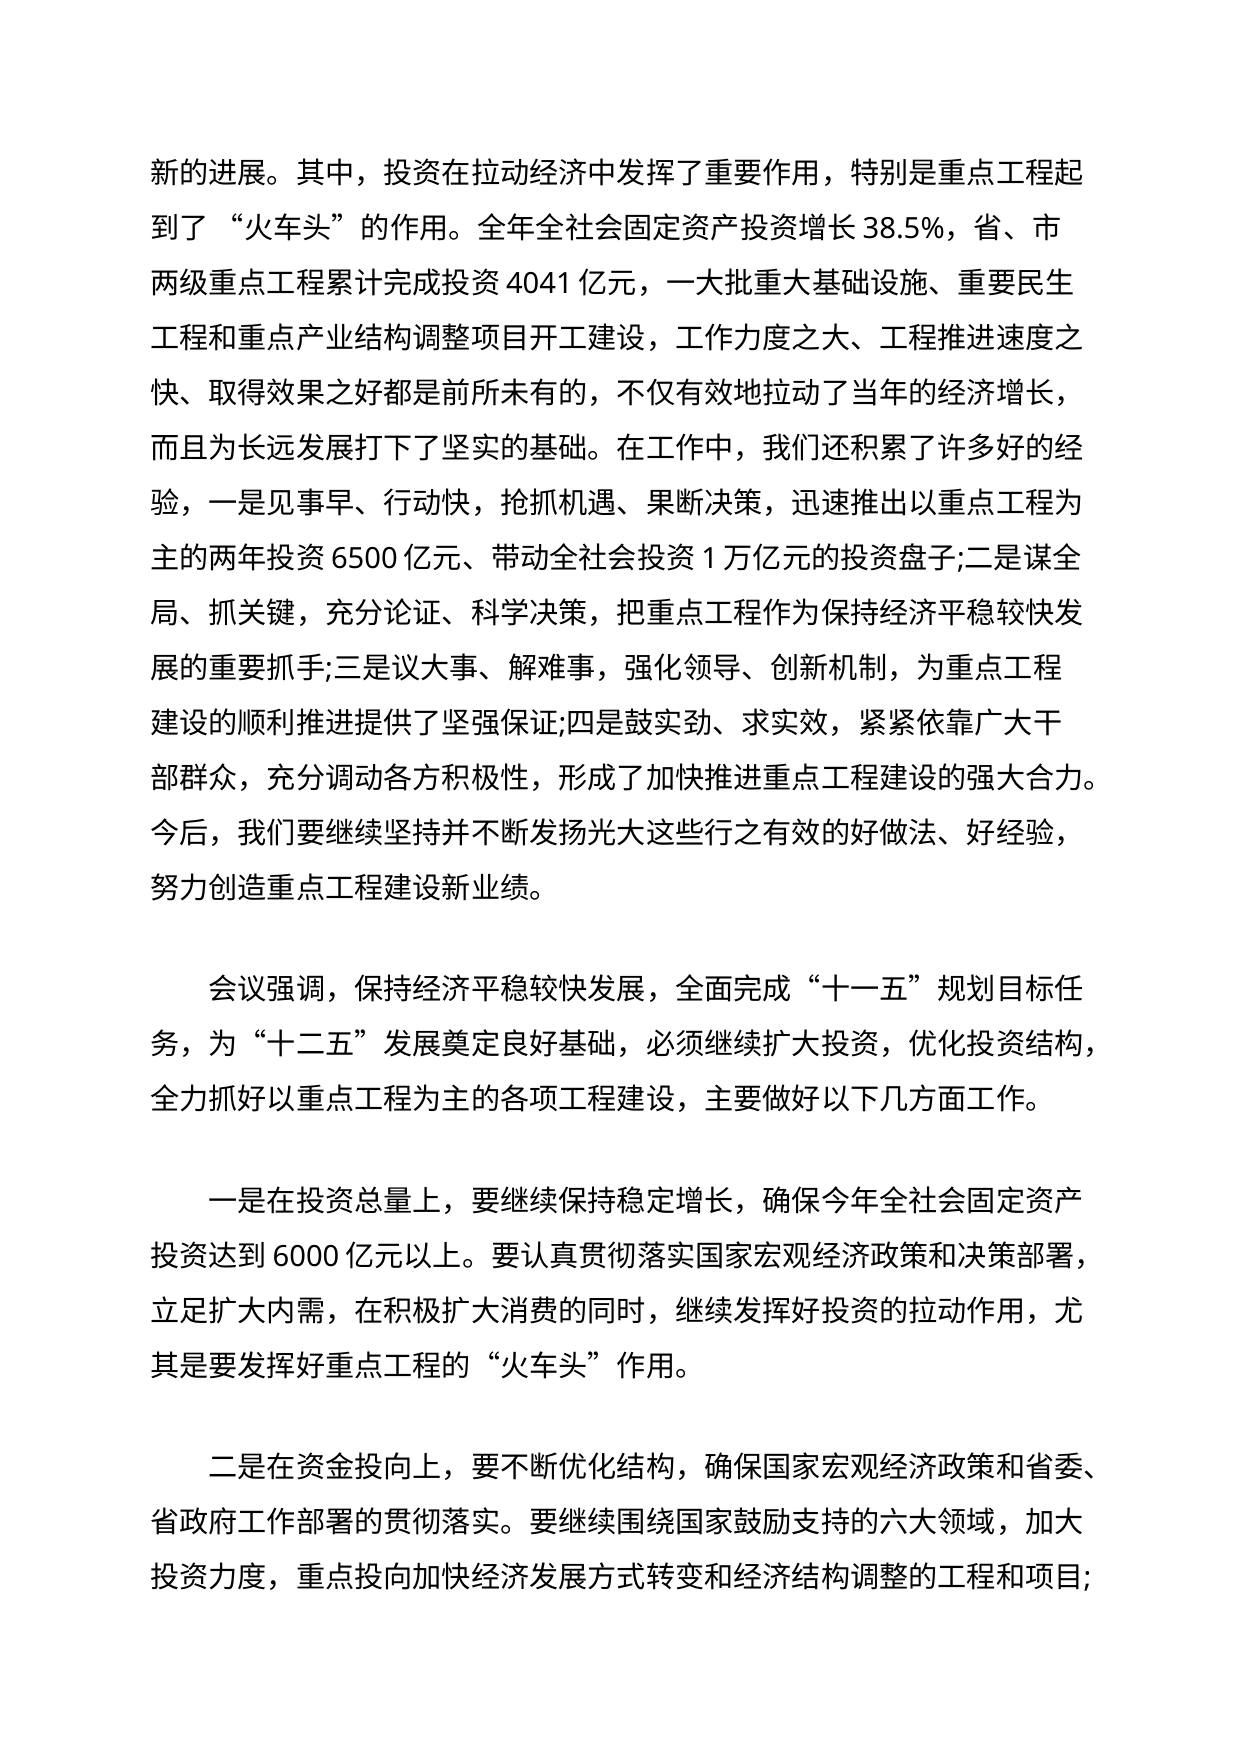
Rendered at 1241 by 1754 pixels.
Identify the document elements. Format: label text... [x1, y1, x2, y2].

text 会议强调，保持经济平稳较快发展，全面完成“十一五”规划目标任务，为“十二五”发展奠定良好基础，必须继续扩大投资，优化投资结构，全力抓好以重点工程为主的各项工程建设，主要做好以下几方面工作。 [150, 966, 1090, 1118]
text 一是在投资总量上，要继续保持稳定增长，确保今年全社会固定资产投资达到6000亿元以上。要认真贯彻落实国家宏观经济政策和决策部署，立足扩大内需，在积极扩大消费的同时，继续发挥好投资的拉动作用，尤其是要发挥好重点工程的“火车头”作用。 [150, 1177, 1090, 1384]
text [150, 1444, 1090, 1596]
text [150, 150, 1090, 906]
